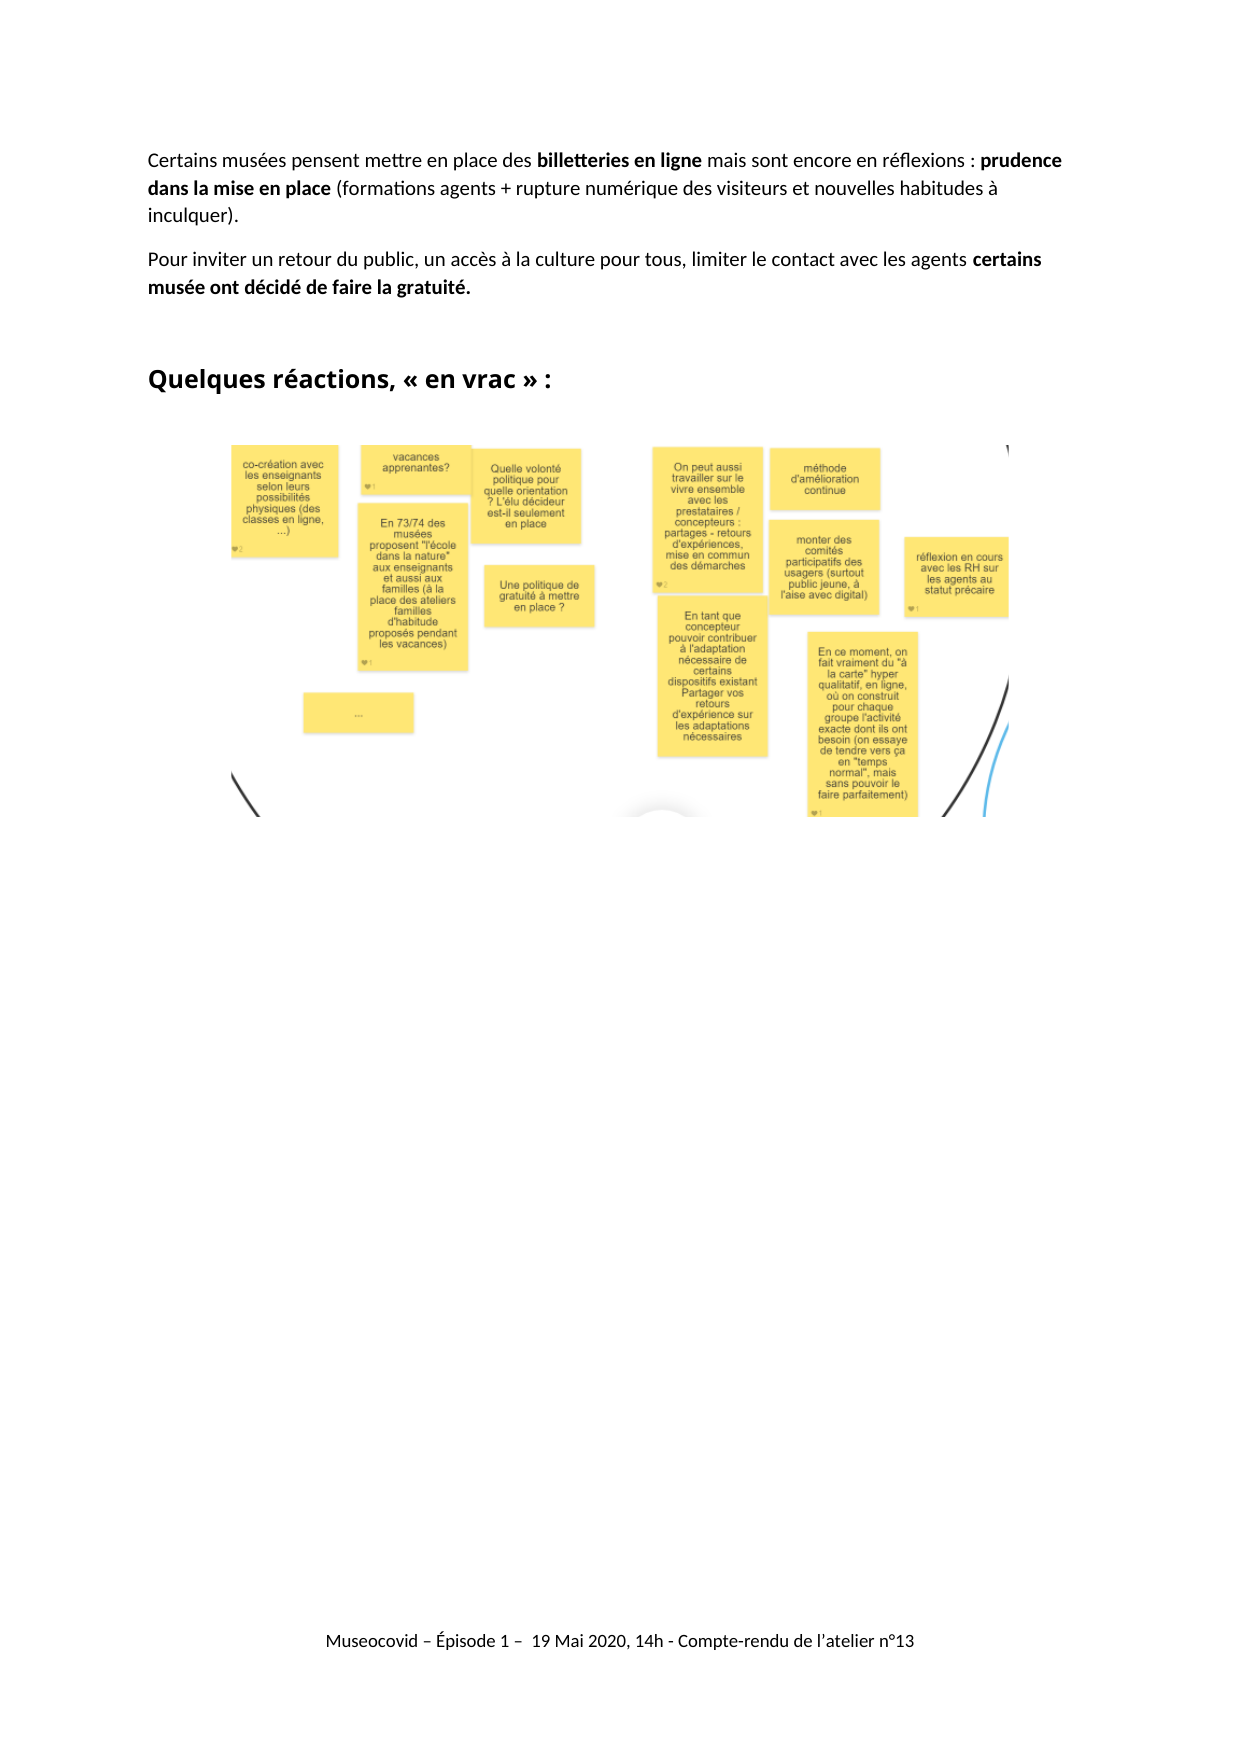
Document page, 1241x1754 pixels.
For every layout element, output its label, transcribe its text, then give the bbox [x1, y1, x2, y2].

subtitle Quelques réactions, « en vrac » : [148, 362, 1093, 396]
text Pour inviter un retour du public, un accès à la culture pour tous, limiter le contact avec les agents certains musée ont décidé de faire la gratuité. [148, 246, 1093, 299]
text Certains musées pensent mettre en place des billetteries en ligne mais sont encore en réflexions : prudence dans la mise en place (formations agents + rupture numérique des visiteurs et nouvelles habitudes à inculquer). [148, 148, 1093, 228]
picture [231, 445, 1009, 817]
